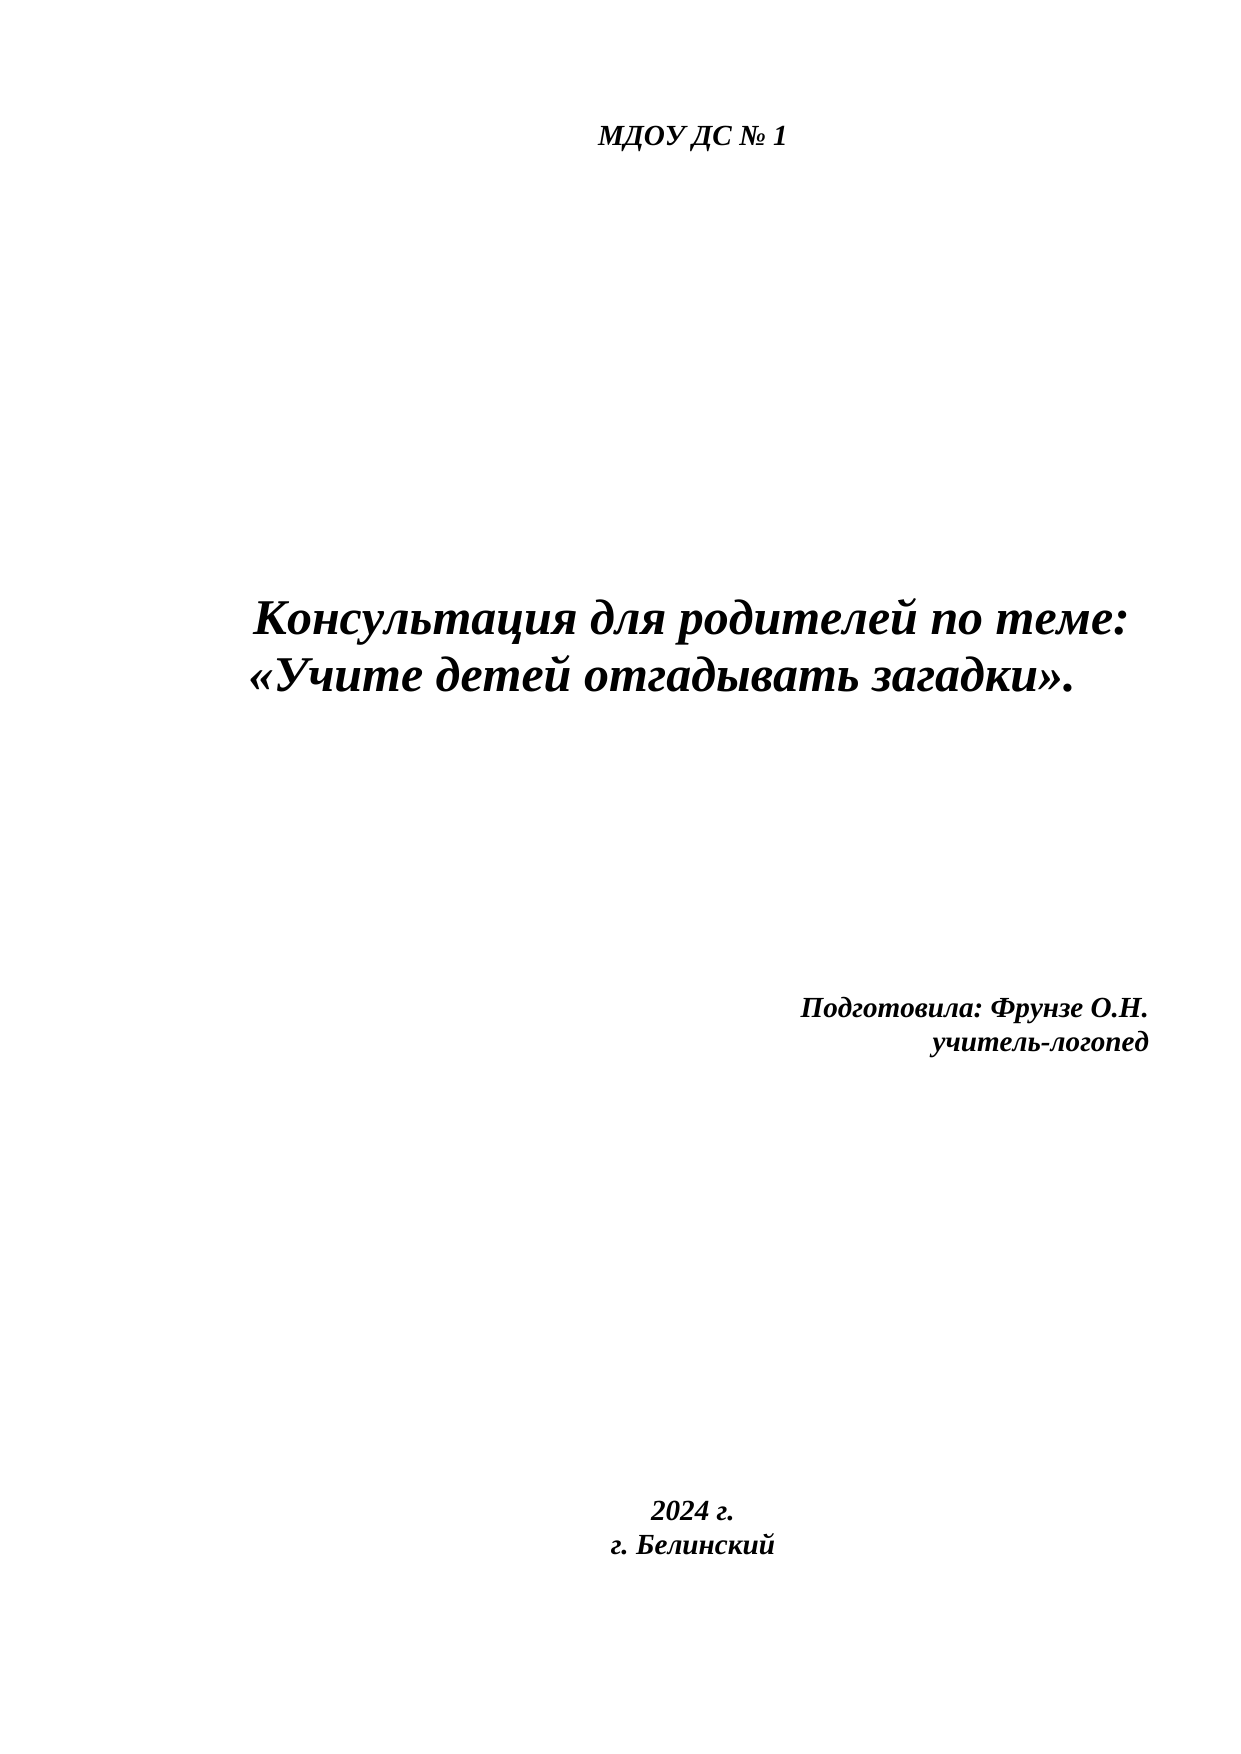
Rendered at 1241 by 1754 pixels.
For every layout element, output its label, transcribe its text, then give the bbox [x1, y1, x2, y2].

text МДОУ ДС № 1 [177, 118, 1152, 152]
text учитель-логопед [177, 1024, 1152, 1057]
text 2024 г. [177, 1493, 1152, 1527]
text г. Белинский [177, 1527, 1152, 1560]
text Подготовила: Фрунзе О.Н. [177, 990, 1152, 1024]
text Консультация для родителей по теме: «Учите детей отгадывать загадки». [177, 588, 1152, 703]
